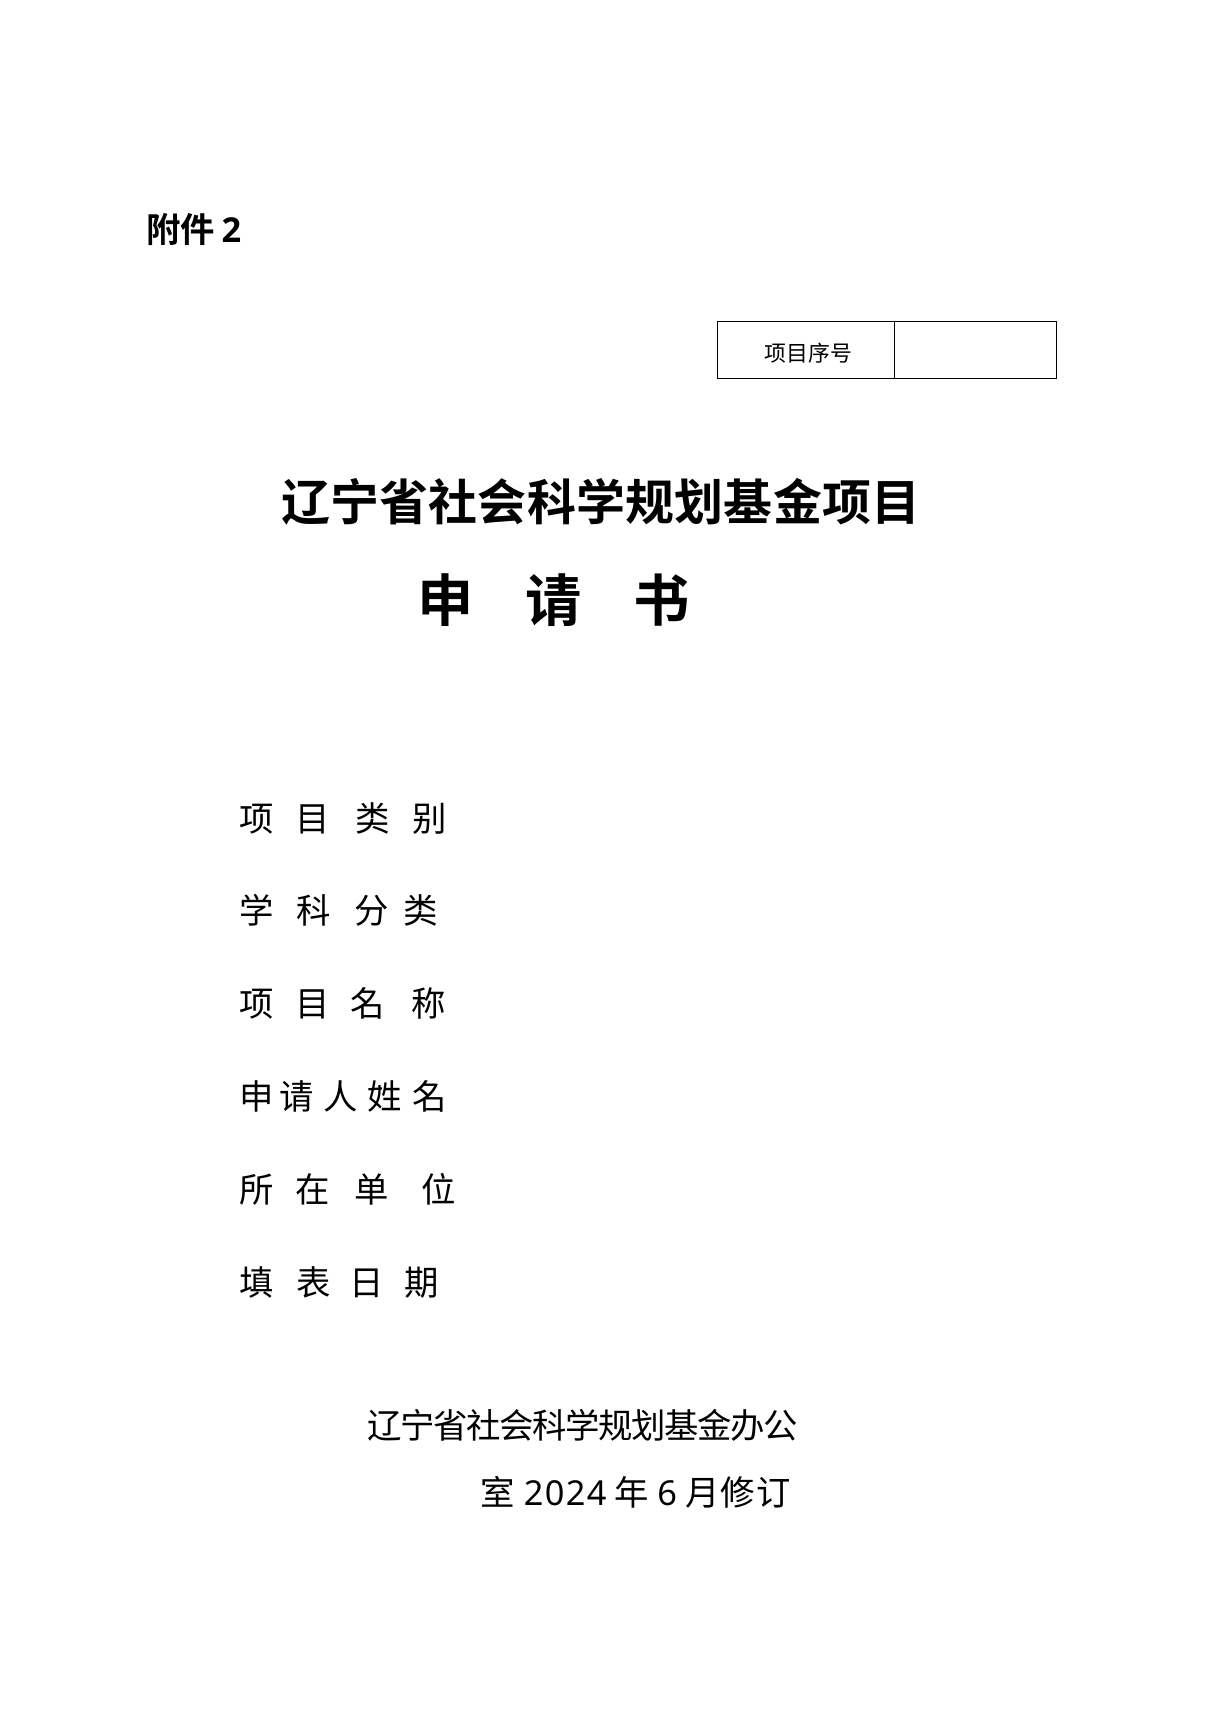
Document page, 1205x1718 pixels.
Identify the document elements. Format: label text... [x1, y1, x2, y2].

text 附件2 [146, 207, 1058, 251]
table_header [895, 322, 1056, 378]
text 辽宁省社会科学规划基金办公室 2024年6月修订 [368, 1401, 829, 1515]
text 项 目 类 别 学 科 分 类 项 目 名 称 申 请 人 姓 名 所 在 单 位 填 表 日 期 [239, 794, 1003, 1305]
table_header 项目序号 [718, 322, 894, 378]
text 辽宁省社会科学规划基金项目 申 请 书 [281, 468, 928, 638]
